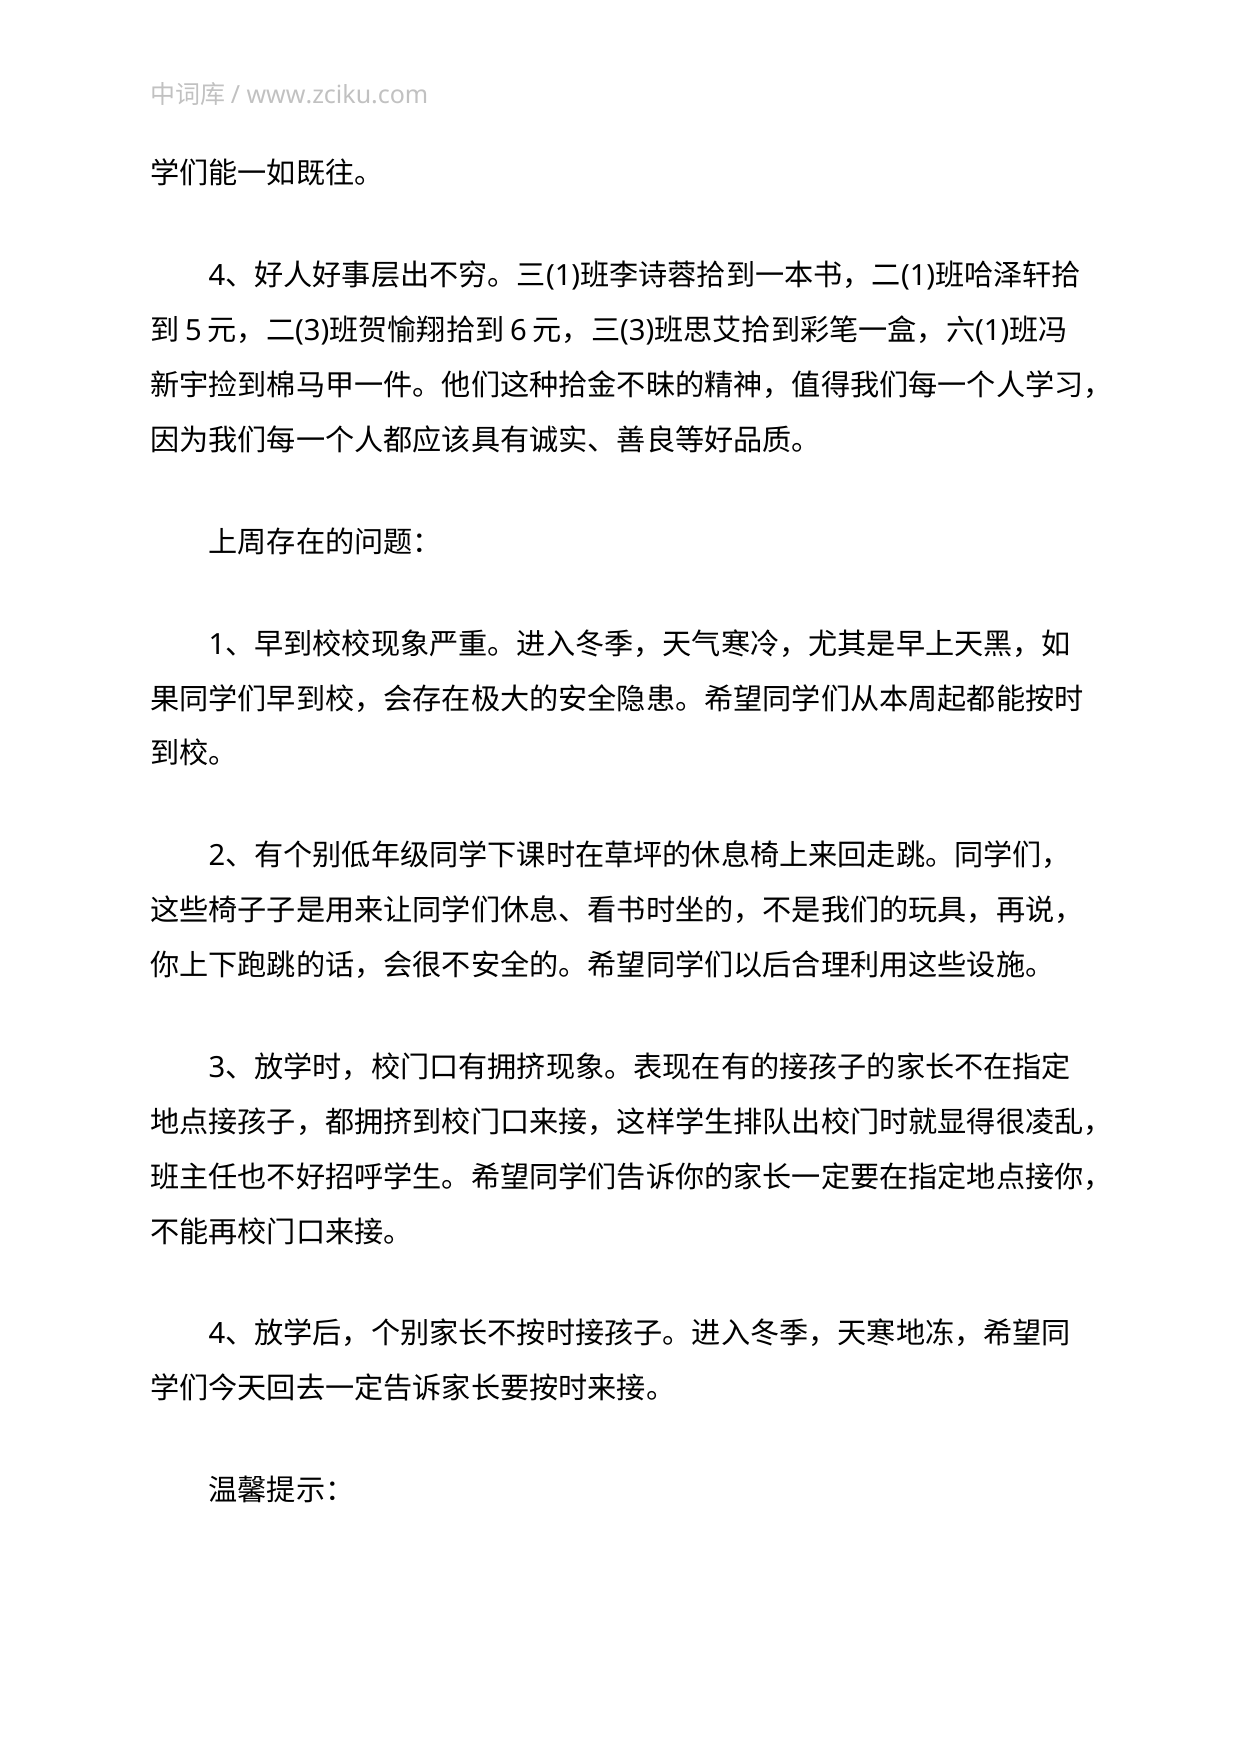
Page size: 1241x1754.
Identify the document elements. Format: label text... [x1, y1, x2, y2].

text 4、好人好事层出不穷。三(1)班李诗蓉拾到一本书，二(1)班哈泽轩拾到5元，二(3)班贺愉翔拾到6元，三(3)班思艾拾到彩笔一盒，六(1)班冯新宇捡到棉马甲一件。他们这种拾金不昧的精神，值得我们每一个人学习，因为我们每一个人都应该具有诚实、善良等好品质。 [150, 252, 1090, 459]
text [150, 150, 1090, 192]
text 3、放学时，校门口有拥挤现象。表现在有的接孩子的家长不在指定地点接孩子，都拥挤到校门口来接，这样学生排队出校门时就显得很凌乱，班主任也不好招呼学生。希望同学们告诉你的家长一定要在指定地点接你，不能再校门口来接。 [150, 1043, 1090, 1251]
text 温馨提示： [150, 1467, 1090, 1509]
text 上周存在的问题： [150, 518, 1090, 561]
text 1、早到校校现象严重。进入冬季，天气寒冷，尤其是早上天黑，如果同学们早到校，会存在极大的安全隐患。希望同学们从本周起都能按时到校。 [150, 620, 1090, 772]
text 2、有个别低年级同学下课时在草坪的休息椅上来回走跳。同学们，这些椅子子是用来让同学们休息、看书时坐的，不是我们的玩具，再说，你上下跑跳的话，会很不安全的。希望同学们以后合理利用这些设施。 [150, 832, 1090, 984]
text 4、放学后，个别家长不按时接孩子。进入冬季，天寒地冻，希望同学们今天回去一定告诉家长要按时来接。 [150, 1310, 1090, 1407]
